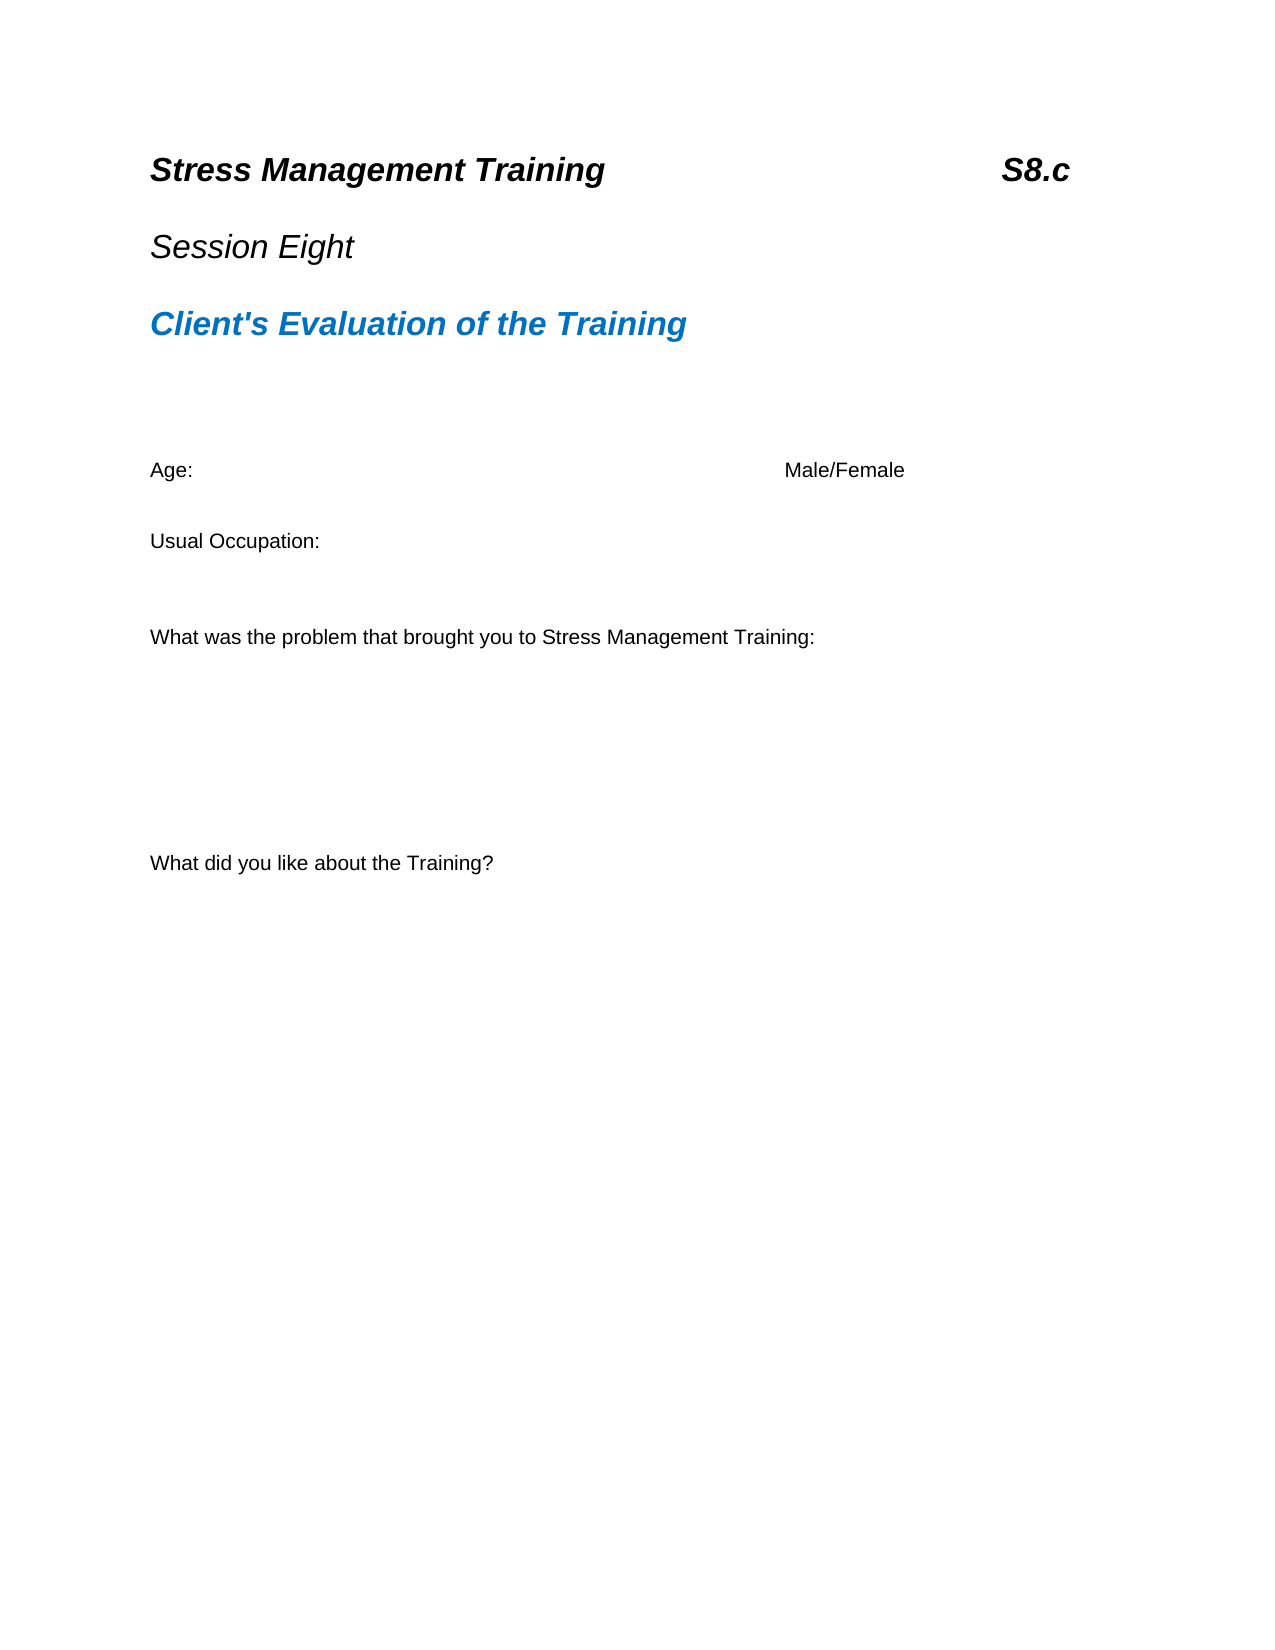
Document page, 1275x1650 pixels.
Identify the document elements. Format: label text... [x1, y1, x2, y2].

text What did you like about the Training? [150, 850, 1126, 874]
text What was the problem that brought you to Stress Management Training: [150, 625, 1126, 649]
text Stress Management Training S8.c [150, 150, 1126, 188]
text Age: Male/Female [150, 457, 1126, 481]
text Session Eight [150, 227, 1126, 265]
text Usual Occupation: [150, 529, 1126, 553]
text Client's Evaluation of the Training [150, 304, 1126, 342]
